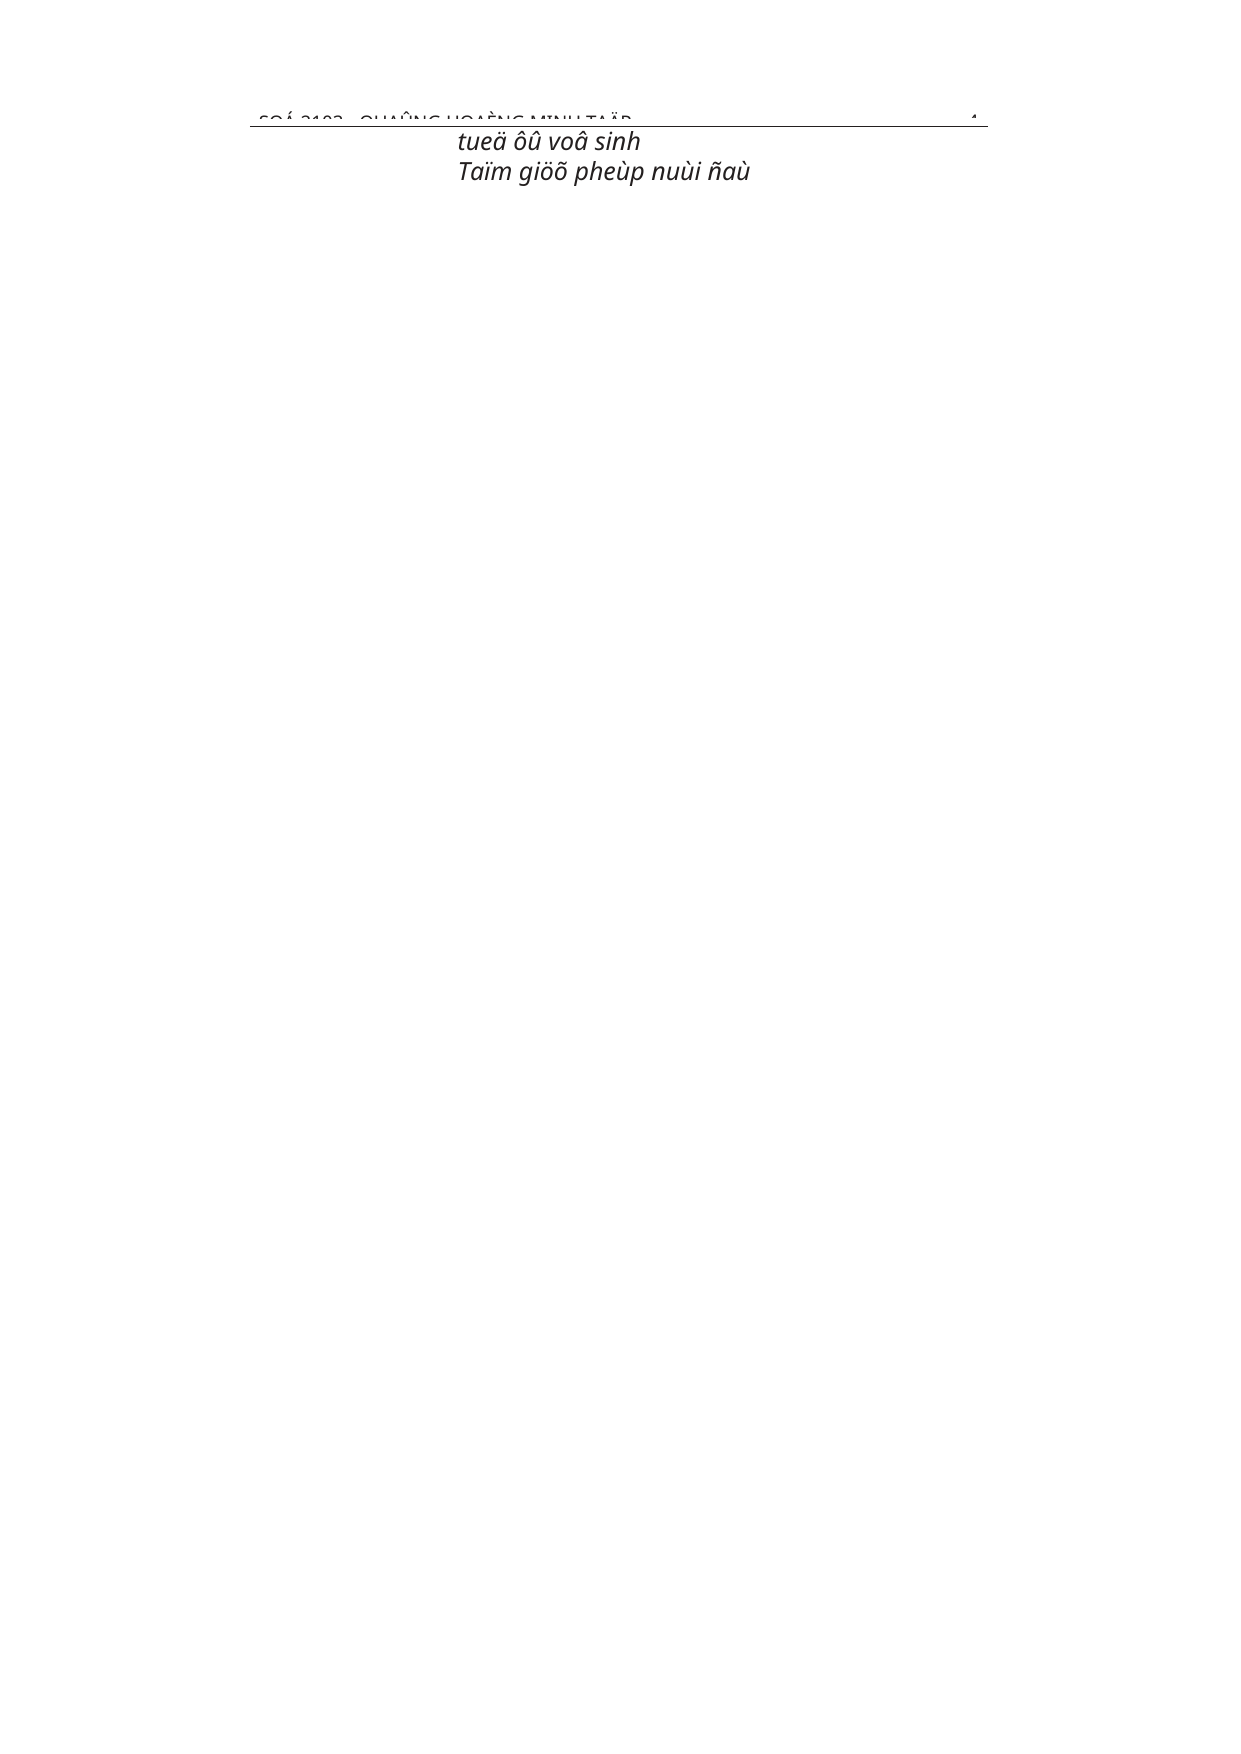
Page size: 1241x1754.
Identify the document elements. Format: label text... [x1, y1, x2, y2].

text Taïm giöõ pheùp nuùi ñaù [457, 157, 1065, 187]
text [457, 125, 747, 157]
